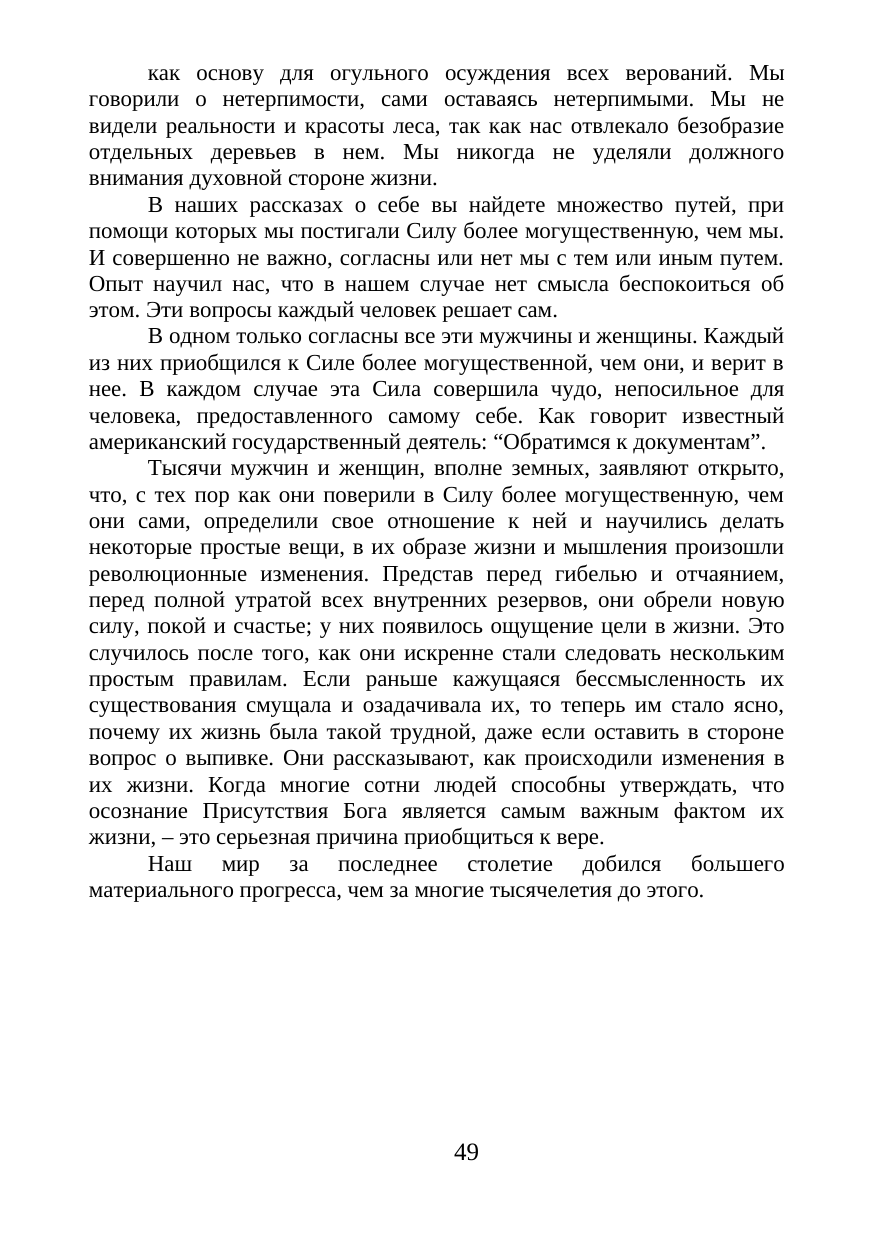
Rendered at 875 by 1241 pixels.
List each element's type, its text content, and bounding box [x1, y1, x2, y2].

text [89, 59, 785, 191]
text Наш мир за последнее столетие добился большего материального прогресса, чем за многие тысячелетия до этого. [89, 850, 785, 902]
text В одном только согласны все эти мужчины и женщины. Каждый из них приобщился к Силе более могущественной, чем они, и верит в нее. В каждом случае эта Сила совершила чудо, непосильное для человека, предоставленного самому себе. Как говорит известный американский государственный деятель: “Обратимся к документам”. [89, 323, 785, 454]
text В наших рассказах о себе вы найдете множество путей, при помощи которых мы постигали Силу более могущественную, чем мы. И совершенно не важно, согласны или нет мы с тем или иным путем. Опыт научил нас, что в нашем случае нет смысла беспокоиться об этом. Эти вопросы каждый человек решает сам. [89, 191, 785, 323]
text Тысячи мужчин и женщин, вполне земных, заявляют открыто, что, с тех пор как они поверили в Силу более могущественную, чем они сами, определили свое отношение к ней и научились делать некоторые простые вещи, в их образе жизни и мышления произошли революционные изменения. Представ перед гибелью и отчаянием, перед полной утратой всех внутренних резервов, они обрели новую силу, покой и счастье; у них появилось ощущение цели в жизни. Это случилось после того, как они искренне стали следовать нескольким простым правилам. Если раньше кажущаяся бессмысленность их существования смущала и озадачивала их, то теперь им стало ясно, почему их жизнь была такой трудной, даже если оставить в стороне вопрос о выпивке. Они рассказывают, как происходили изменения в их жизни. Когда многие сотни людей способны утверждать, что осознание Присутствия Бога является самым важным фактом их жизни, – это серьезная причина приобщиться к вере. [89, 454, 785, 850]
